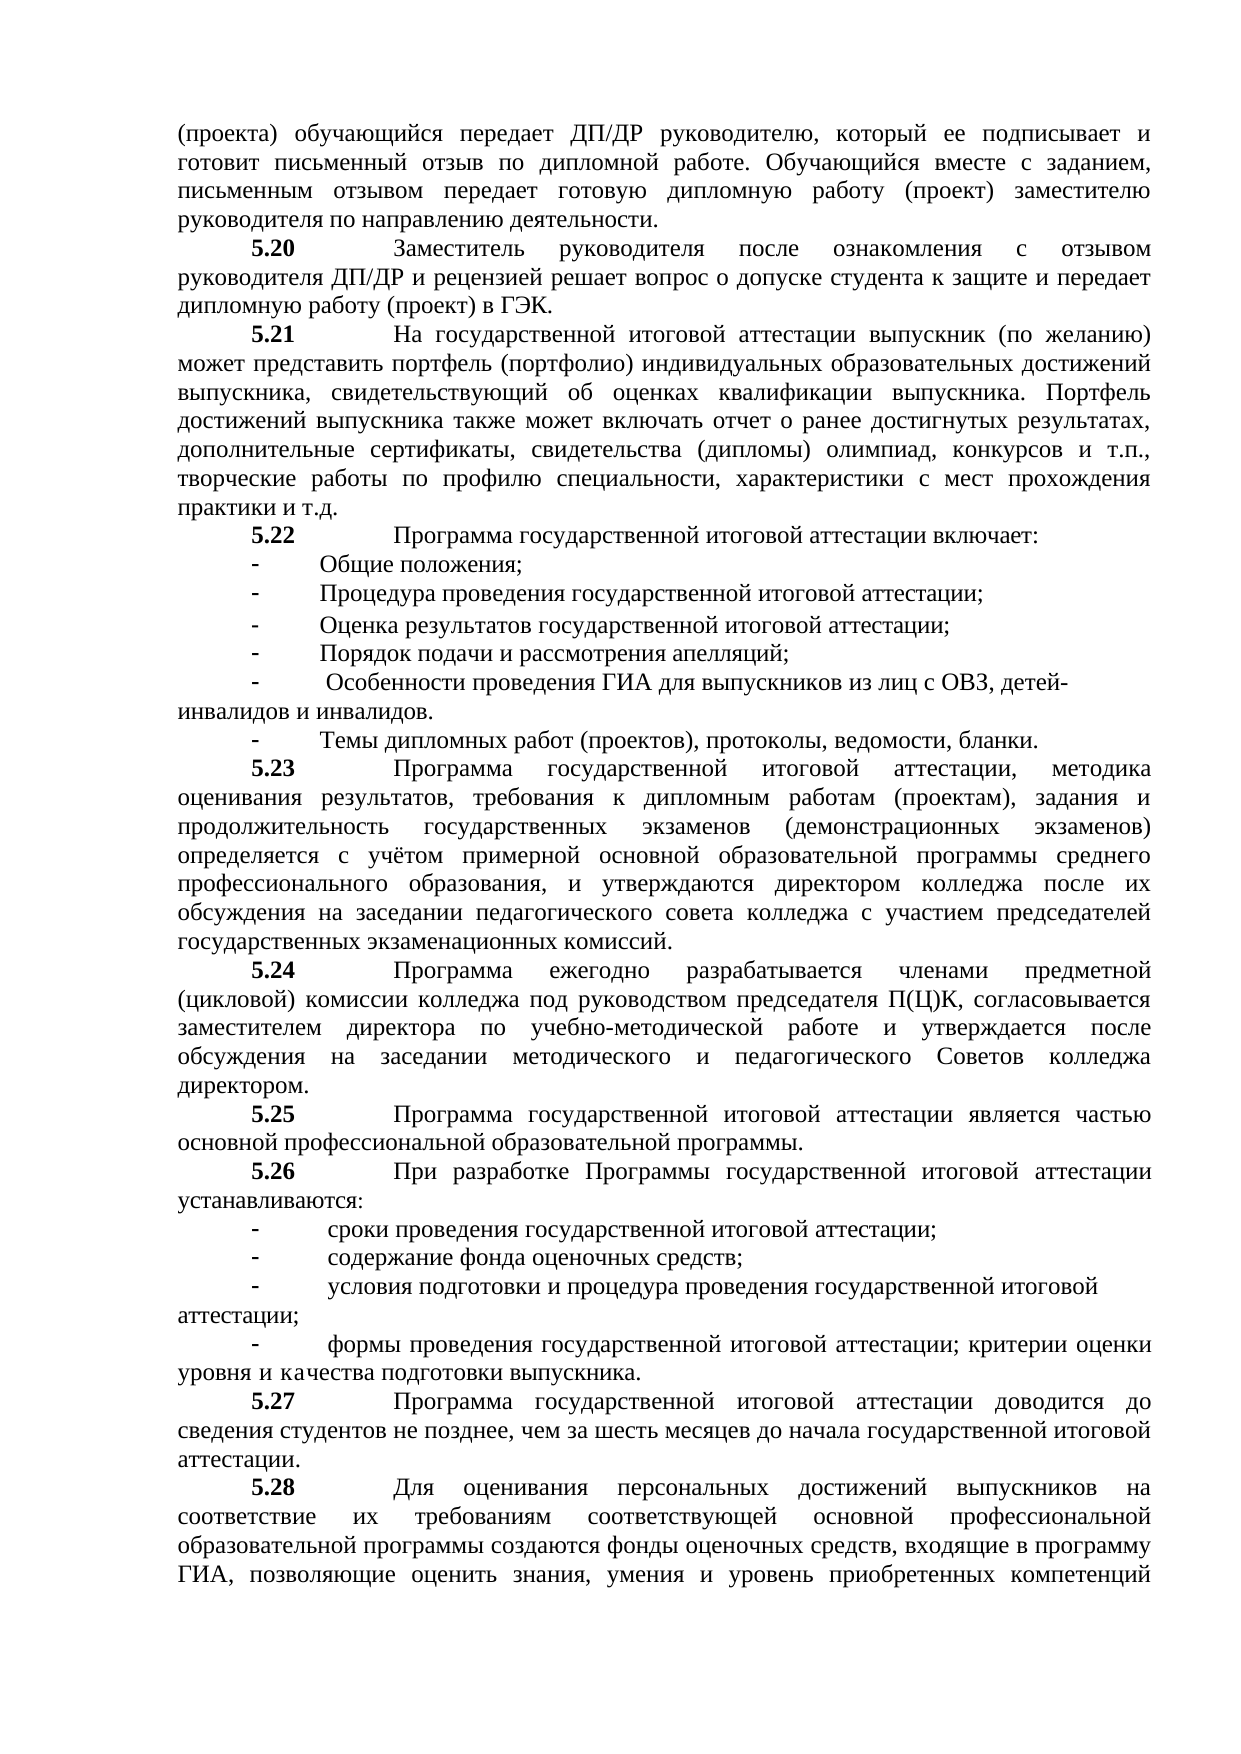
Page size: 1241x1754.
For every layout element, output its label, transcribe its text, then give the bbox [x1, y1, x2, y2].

list Программа ежегодно разрабатывается членами предметной (цикловой) комиссии колледжа под руководством председателя П(Ц)К, согласовывается заместителем директора по учебно-методической работе и утверждается после обсуждения на заседании методического и педагогического Советов колледжа директором. [177, 955, 1152, 1099]
list Программа государственной итоговой аттестации доводится до сведения студентов не позднее, чем за шесть месяцев до начала государственной итоговой аттестации. [177, 1386, 1152, 1472]
list Процедура проведения государственной итоговой аттестации; [177, 578, 1152, 607]
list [177, 118, 1152, 233]
list На государственной итоговой аттестации выпускник (по желанию) может представить портфель (портфолио) индивидуальных образовательных достижений выпускника, свидетельствующий об оценках квалификации выпускника. Портфель достижений выпускника также может включать отчет о ранее достигнутых результатах, дополнительные сертификаты, свидетельства (дипломы) олимпиад, конкурсов и т.п., творческие работы по профилю специальности, характеристики с мест прохождения практики и т.д. [177, 319, 1152, 521]
list Программа государственной итоговой аттестации, методика оценивания результатов, требования к дипломным работам (проектам), задания и продолжительность государственных экзаменов (демонстрационных экзаменов) определяется с учётом примерной основной образовательной программы среднего профессионального образования, и утверждаются директором колледжа после их обсуждения на заседании педагогического совета колледжа с участием председателей государственных экзаменационных комиссий. [177, 753, 1152, 955]
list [177, 1472, 1152, 1587]
list Заместитель руководителя после ознакомления с отзывом руководителя ДП/ДР и рецензией решает вопрос о допуске студента к защите и передает дипломную работу (проект) в ГЭК. [177, 233, 1152, 319]
list Общие положения; [177, 549, 1152, 578]
list условия подготовки и процедура проведения государственной итоговой аттестации; [177, 1271, 1152, 1329]
list формы проведения государственной итоговой аттестации; критерии оценки уровня и качества подготовки выпускника. [177, 1329, 1152, 1386]
list Порядок подачи и рассмотрения апелляций; [177, 638, 1152, 667]
list Программа государственной итоговой аттестации включает: [177, 521, 1152, 549]
list Темы дипломных работ (проектов), протоколы, ведомости, бланки. [177, 725, 1152, 753]
list содержание фонда оценочных средств; [177, 1242, 1152, 1271]
list Особенности проведения ГИА для выпускников из лиц с ОВЗ, детей-инвалидов и инвалидов. [177, 667, 1152, 725]
list Программа государственной итоговой аттестации является частью основной профессиональной образовательной программы. [177, 1099, 1152, 1156]
list сроки проведения государственной итоговой аттестации; [177, 1214, 1152, 1242]
list Оценка результатов государственной итоговой аттестации; [177, 610, 1152, 638]
list При разработке Программы государственной итоговой аттестации устанавливаются: [177, 1156, 1152, 1214]
